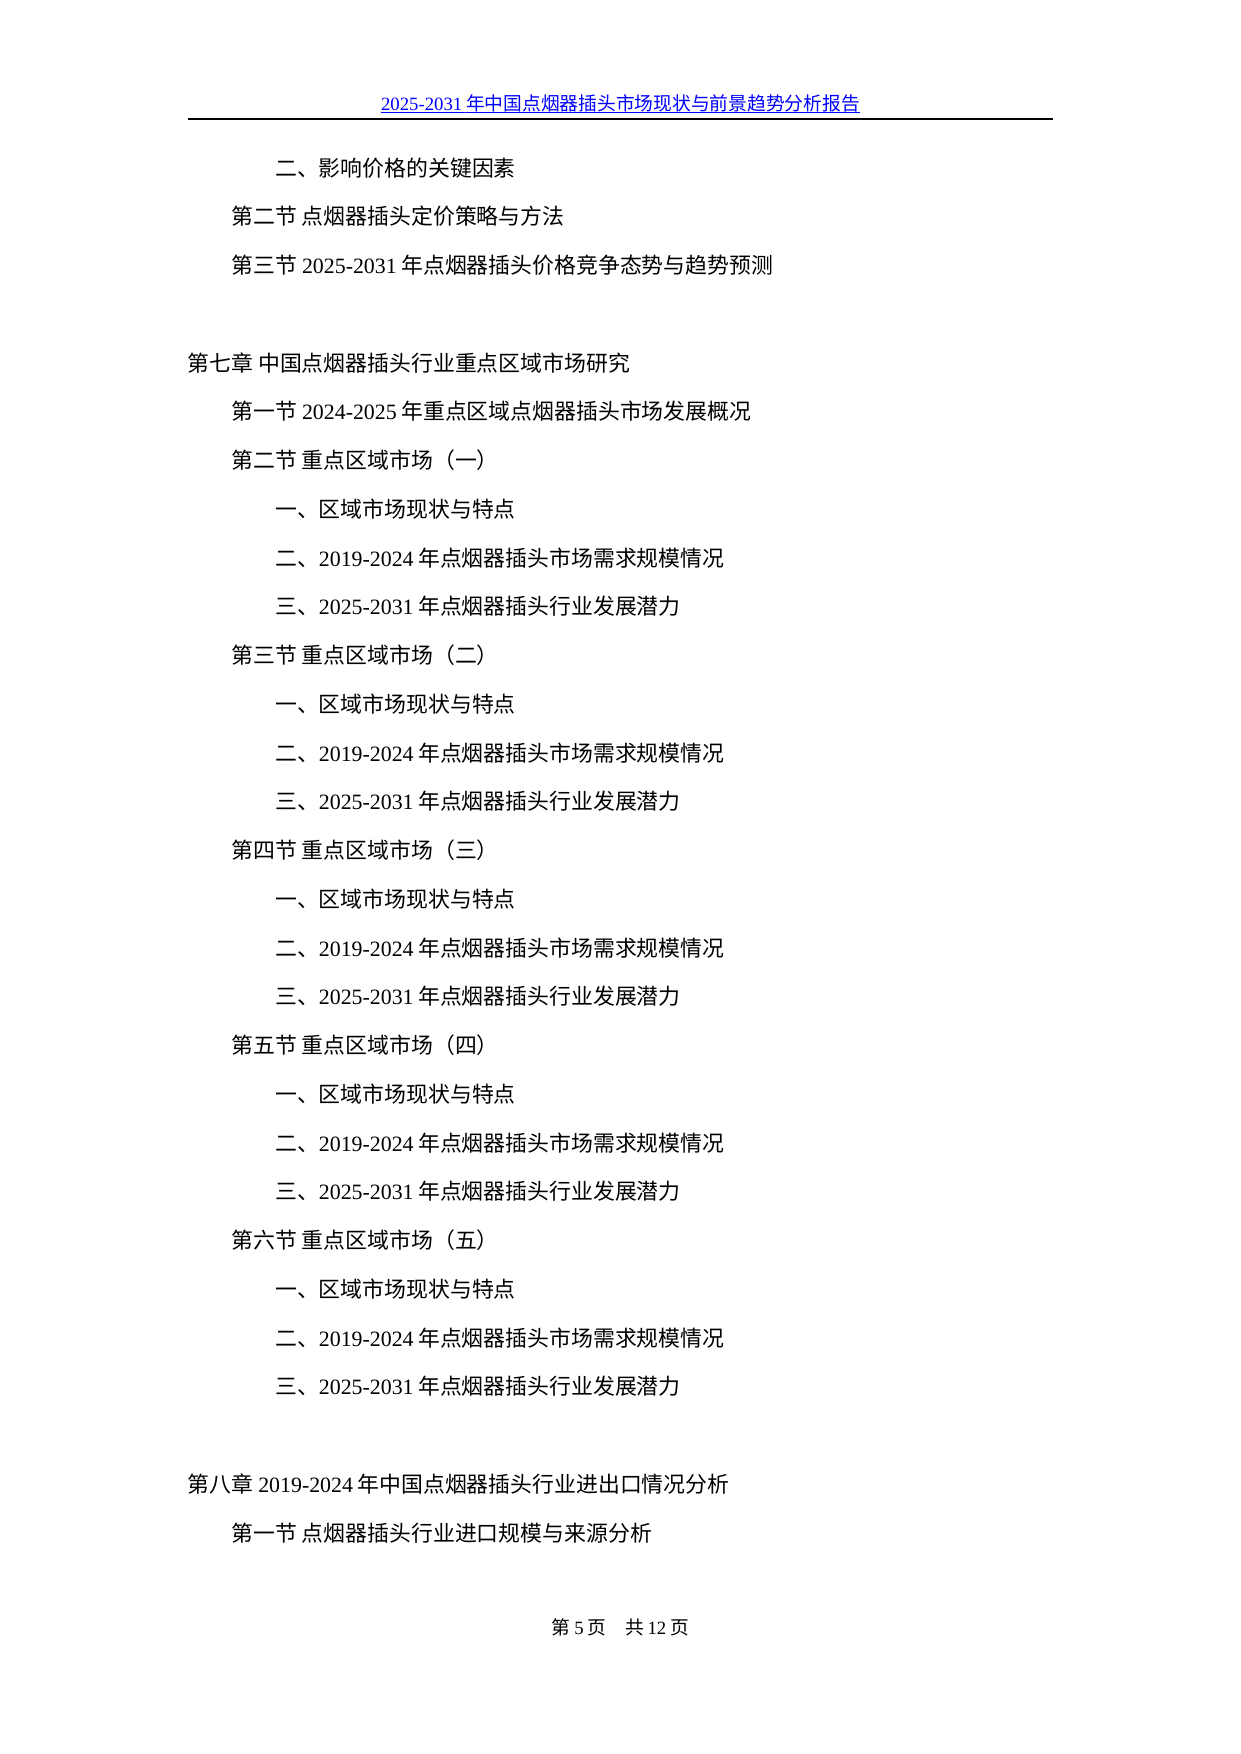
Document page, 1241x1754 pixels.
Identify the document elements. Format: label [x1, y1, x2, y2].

text [187, 150, 1053, 1548]
